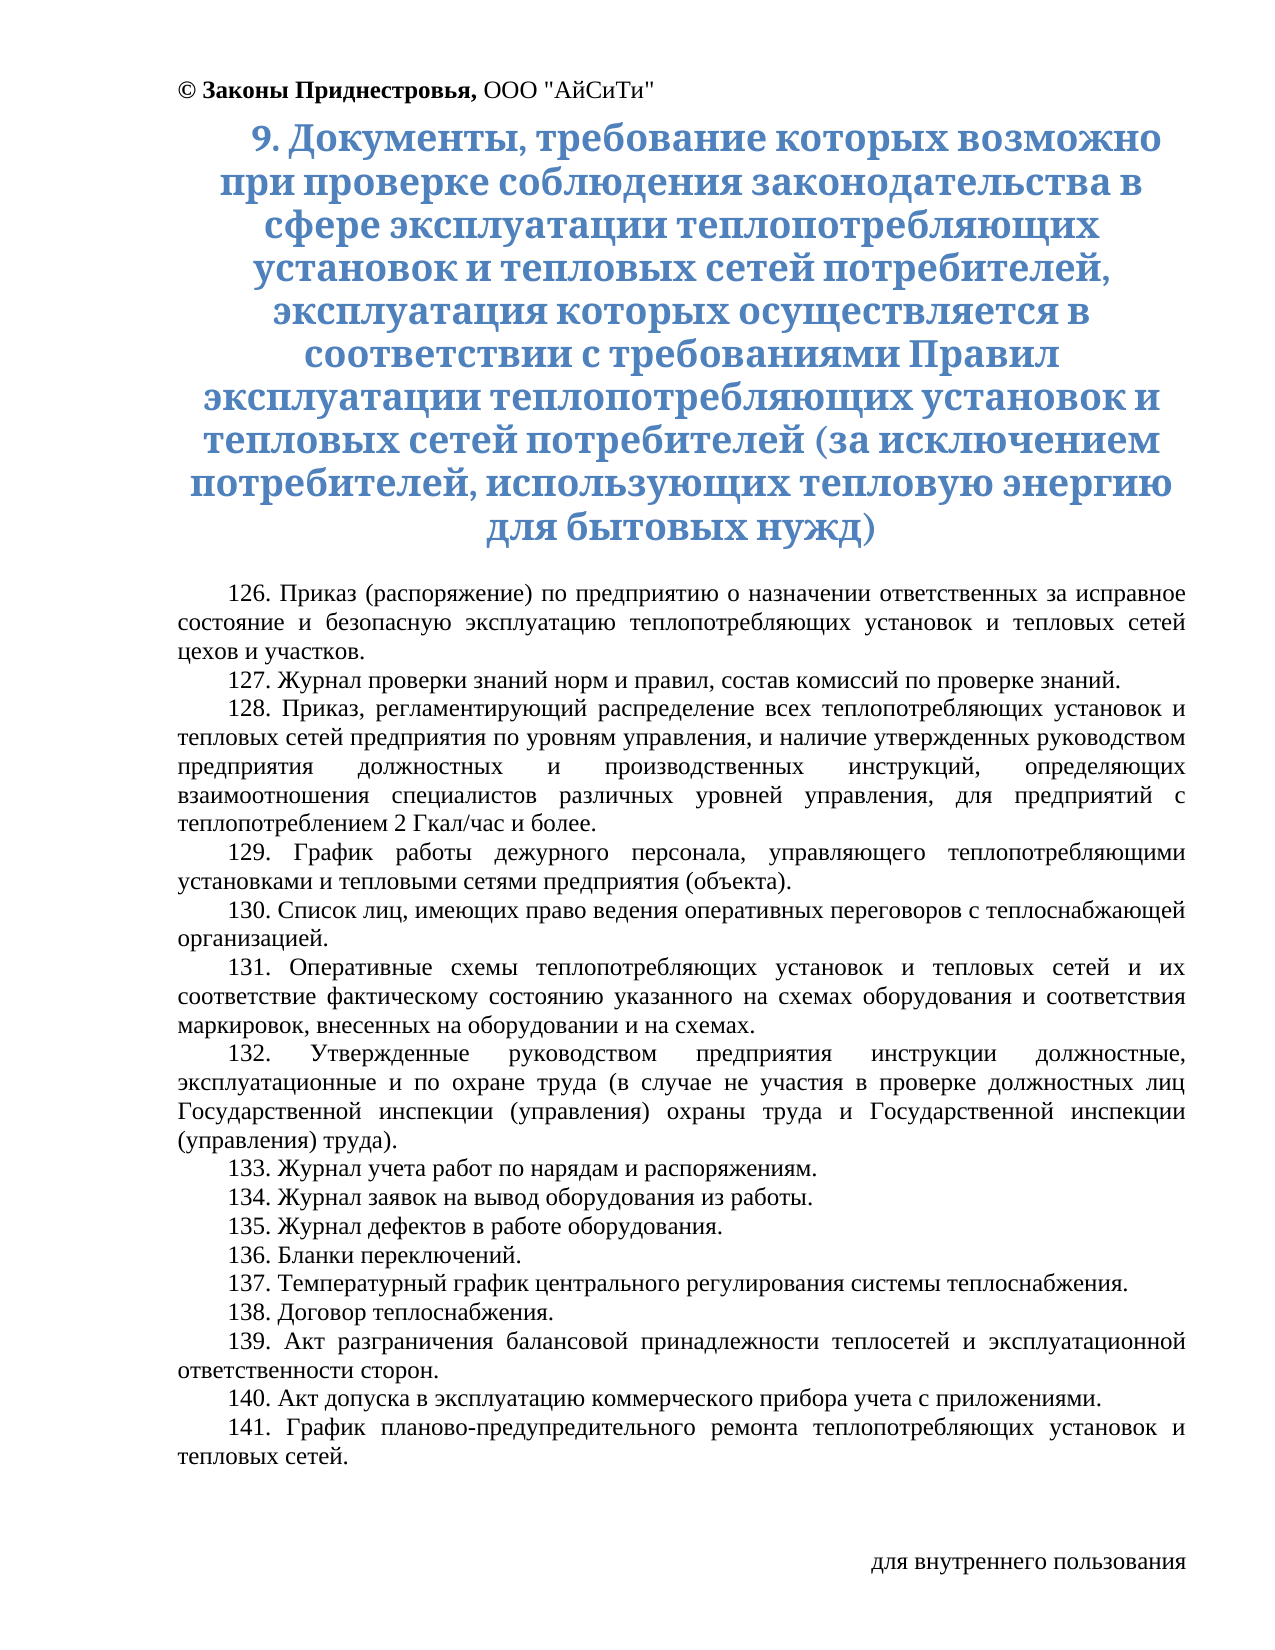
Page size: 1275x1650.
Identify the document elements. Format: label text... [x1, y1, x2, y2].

text 134. Журнал заявок на вывод оборудования из работы. [177, 1182, 1186, 1211]
text 136. Бланки переключений. [177, 1240, 1186, 1268]
text 126. Приказ (распоряжение) по предприятию о назначении ответственных за исправное состояние и безопасную эксплуатацию теплопотребляющих установок и тепловых сетей цехов и участков. [177, 578, 1186, 665]
text 135. Журнал дефектов в работе оборудования. [177, 1211, 1186, 1240]
subtitle 9. Документы, требование которых возможно при проверке соблюдения законодательства в сфере эксплуатации теплопотребляющих установок и тепловых сетей потребителей, эксплуатация которых осуществляется в соответствии с требованиями Правил эксплуатации теплопотребляющих установок и тепловых сетей потребителей (за исключением потребителей, использующих тепловую энергию для бытовых нужд) [177, 118, 1186, 549]
text 131. Оперативные схемы теплопотребляющих установок и тепловых сетей и их соответствие фактическому состоянию указанного на схемах оборудования и соответствия маркировок, внесенных на оборудовании и на схемах. [177, 952, 1186, 1038]
text 128. Приказ, регламентирующий распределение всех теплопотребляющих установок и тепловых сетей предприятия по уровням управления, и наличие утвержденных руководством предприятия должностных и производственных инструкций, определяющих взаимоотношения специалистов различных уровней управления, для предприятий с теплопотреблением 2 Гкал/час и более. [177, 693, 1186, 837]
text 137. Температурный график центрального регулирования системы теплоснабжения. [177, 1268, 1186, 1297]
text 141. График планово-предупредительного ремонта теплопотребляющих установок и тепловых сетей. [177, 1412, 1186, 1470]
text 127. Журнал проверки знаний норм и правил, состав комиссий по проверке знаний. [177, 665, 1186, 693]
text 132. Утвержденные руководством предприятия инструкции должностные, эксплуатационные и по охране труда (в случае не участия в проверке должностных лиц Государственной инспекции (управления) охраны труда и Государственной инспекции (управления) труда). [177, 1038, 1186, 1153]
text 138. Договор теплоснабжения. [177, 1297, 1186, 1326]
text 133. Журнал учета работ по нарядам и распоряжениям. [177, 1153, 1186, 1182]
text 139. Акт разграничения балансовой принадлежности теплосетей и эксплуатационной ответственности сторон. [177, 1326, 1186, 1383]
text 130. Список лиц, имеющих право ведения оперативных переговоров с теплоснабжающей организацией. [177, 895, 1186, 952]
text 140. Акт допуска в эксплуатацию коммерческого прибора учета с приложениями. [177, 1383, 1186, 1412]
text 129. График работы дежурного персонала, управляющего теплопотребляющими установками и тепловыми сетями предприятия (объекта). [177, 837, 1186, 895]
